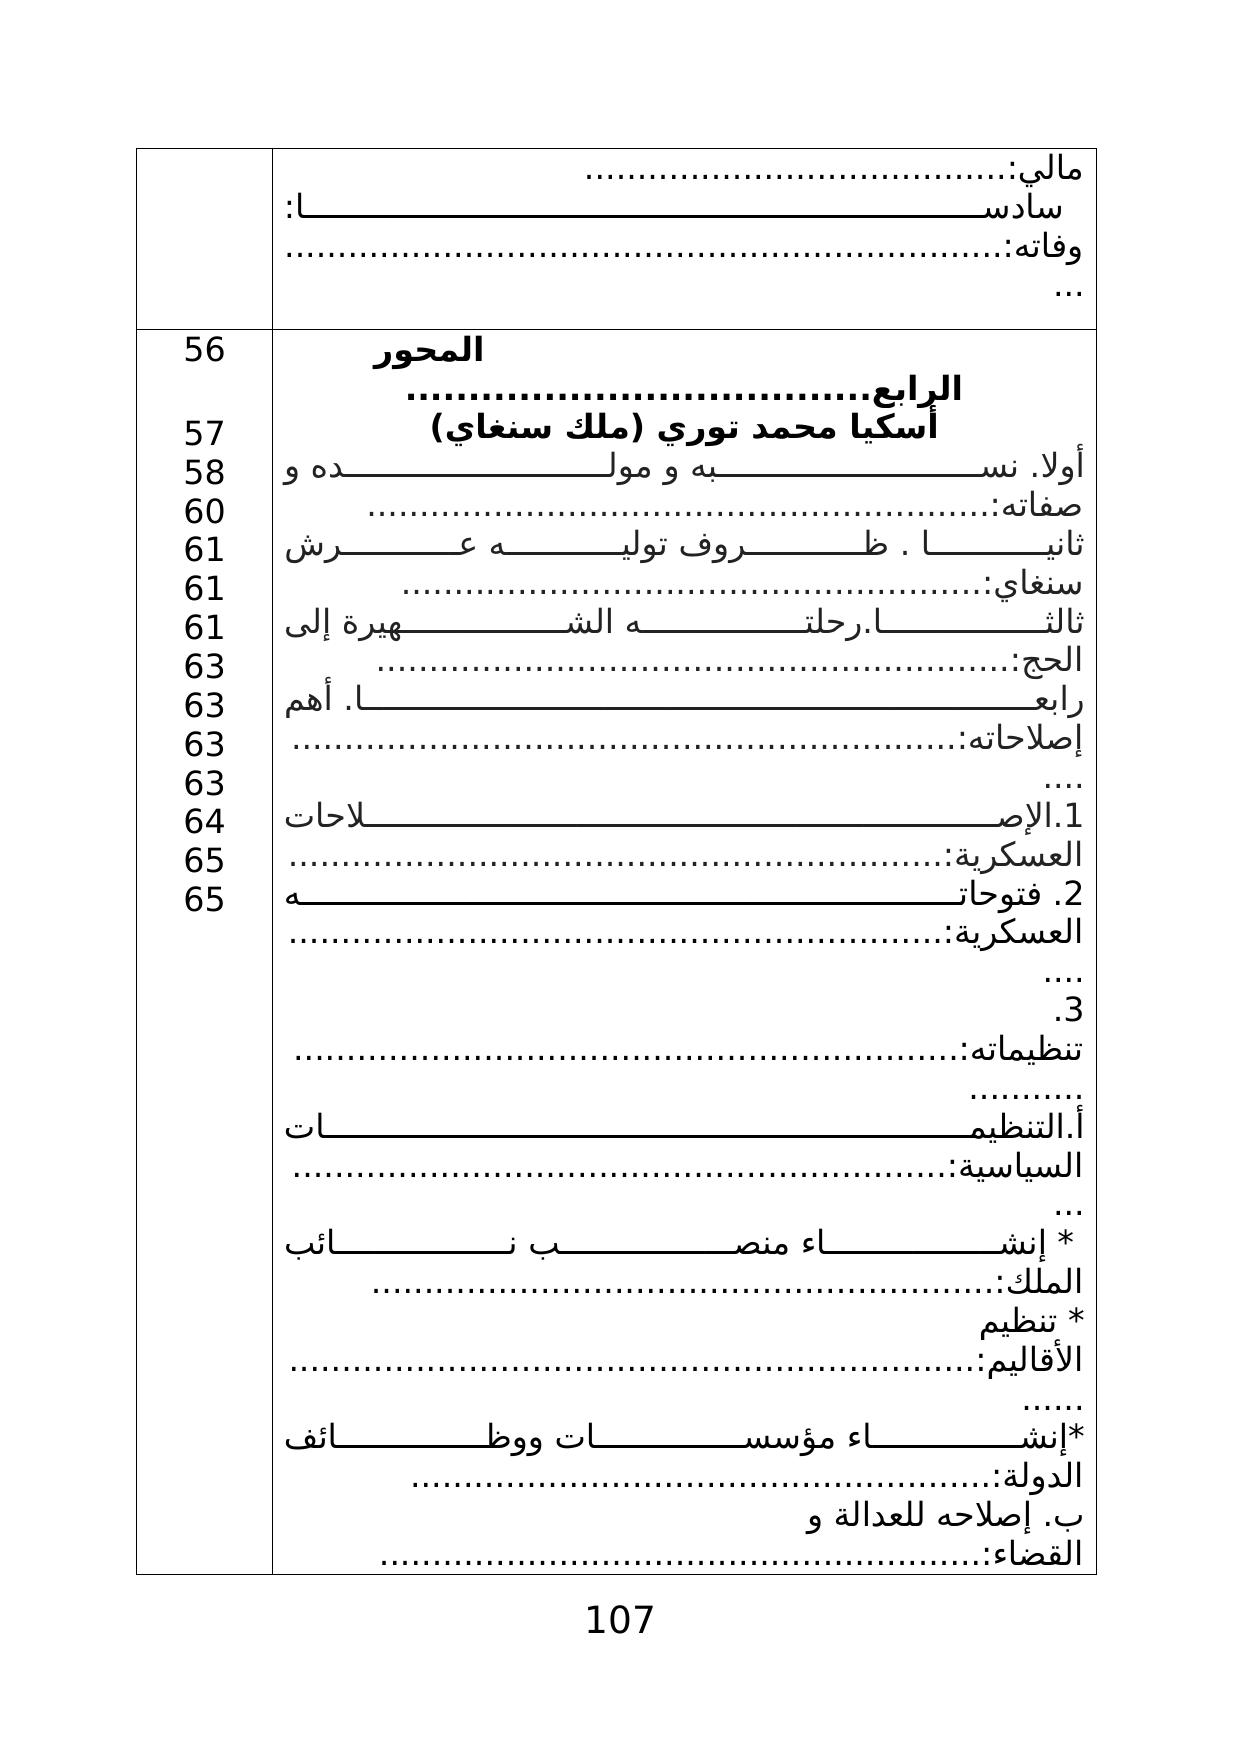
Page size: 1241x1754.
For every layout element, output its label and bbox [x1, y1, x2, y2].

table_cell [137, 330, 272, 1573]
table_cell [273, 330, 1096, 1573]
table_cell [137, 149, 272, 329]
table_cell [273, 149, 1096, 329]
